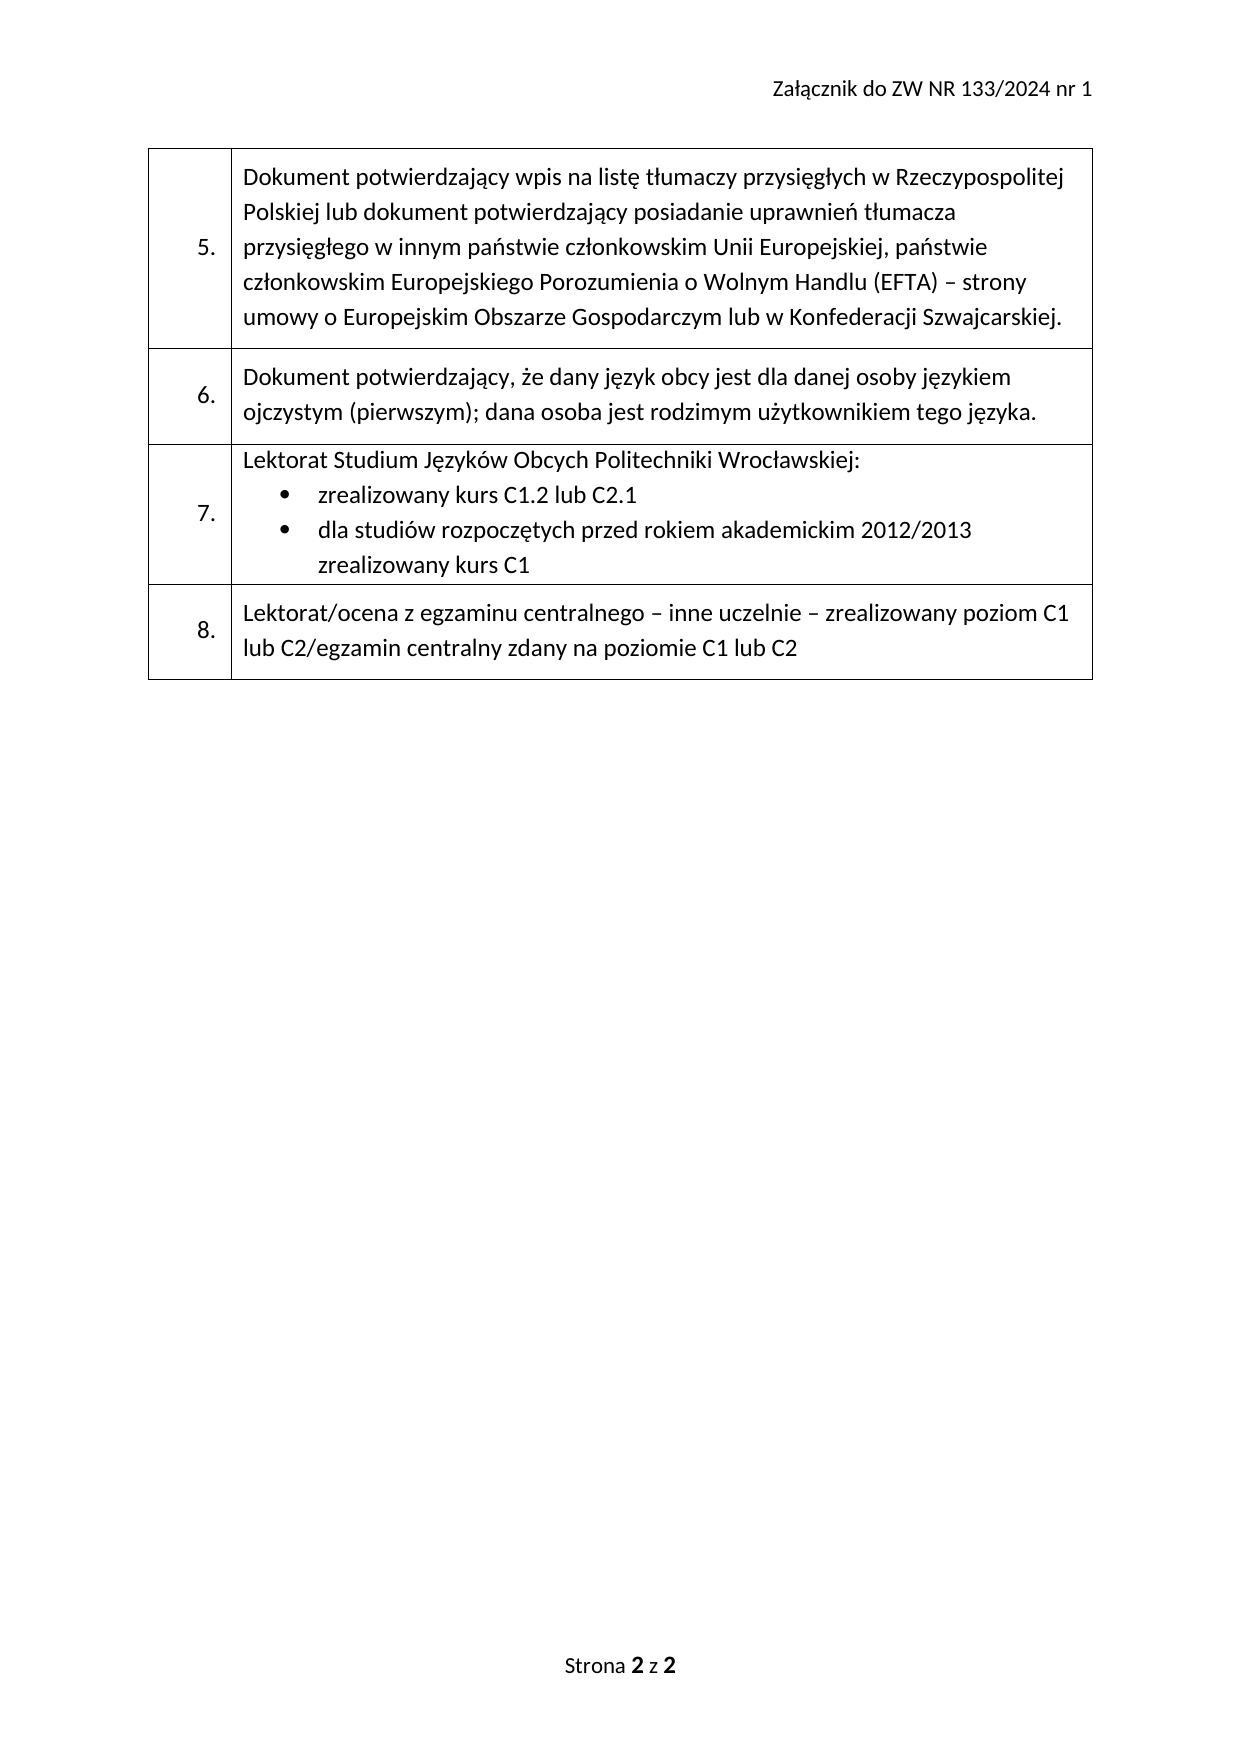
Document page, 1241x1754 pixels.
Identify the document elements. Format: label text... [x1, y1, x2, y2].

table_cell Lektorat/ocena z egzaminu centralnego – inne uczelnie – zrealizowany poziom C1 lub C2/egzamin centralny zdany na poziomie C1 lub C2 [232, 585, 1092, 679]
table_cell [149, 445, 231, 584]
table_cell [149, 149, 231, 348]
table_cell Dokument potwierdzający wpis na listę tłumaczy przysięgłych w Rzeczypospolitej Polskiej lub dokument potwierdzający posiadanie uprawnień tłumacza przysięgłego w innym państwie członkowskim Unii Europejskiej, państwie członkowskim Europejskiego Porozumienia o Wolnym Handlu (EFTA) – strony umowy o Europejskim Obszarze Gospodarczym lub w Konfederacji Szwajcarskiej. [232, 149, 1092, 348]
table_cell [149, 349, 231, 443]
table_cell Lektorat Studium Języków Obcych Politechniki Wrocławskiej: zrealizowany kurs C1.2 lub C2.1 dla studiów rozpoczętych przed rokiem akademickim 2012/2013 zrealizowany kurs C1 [232, 445, 1092, 584]
table_cell [149, 585, 231, 679]
table_cell Dokument potwierdzający, że dany język obcy jest dla danej osoby językiem ojczystym (pierwszym); dana osoba jest rodzimym użytkownikiem tego języka. [232, 349, 1092, 443]
